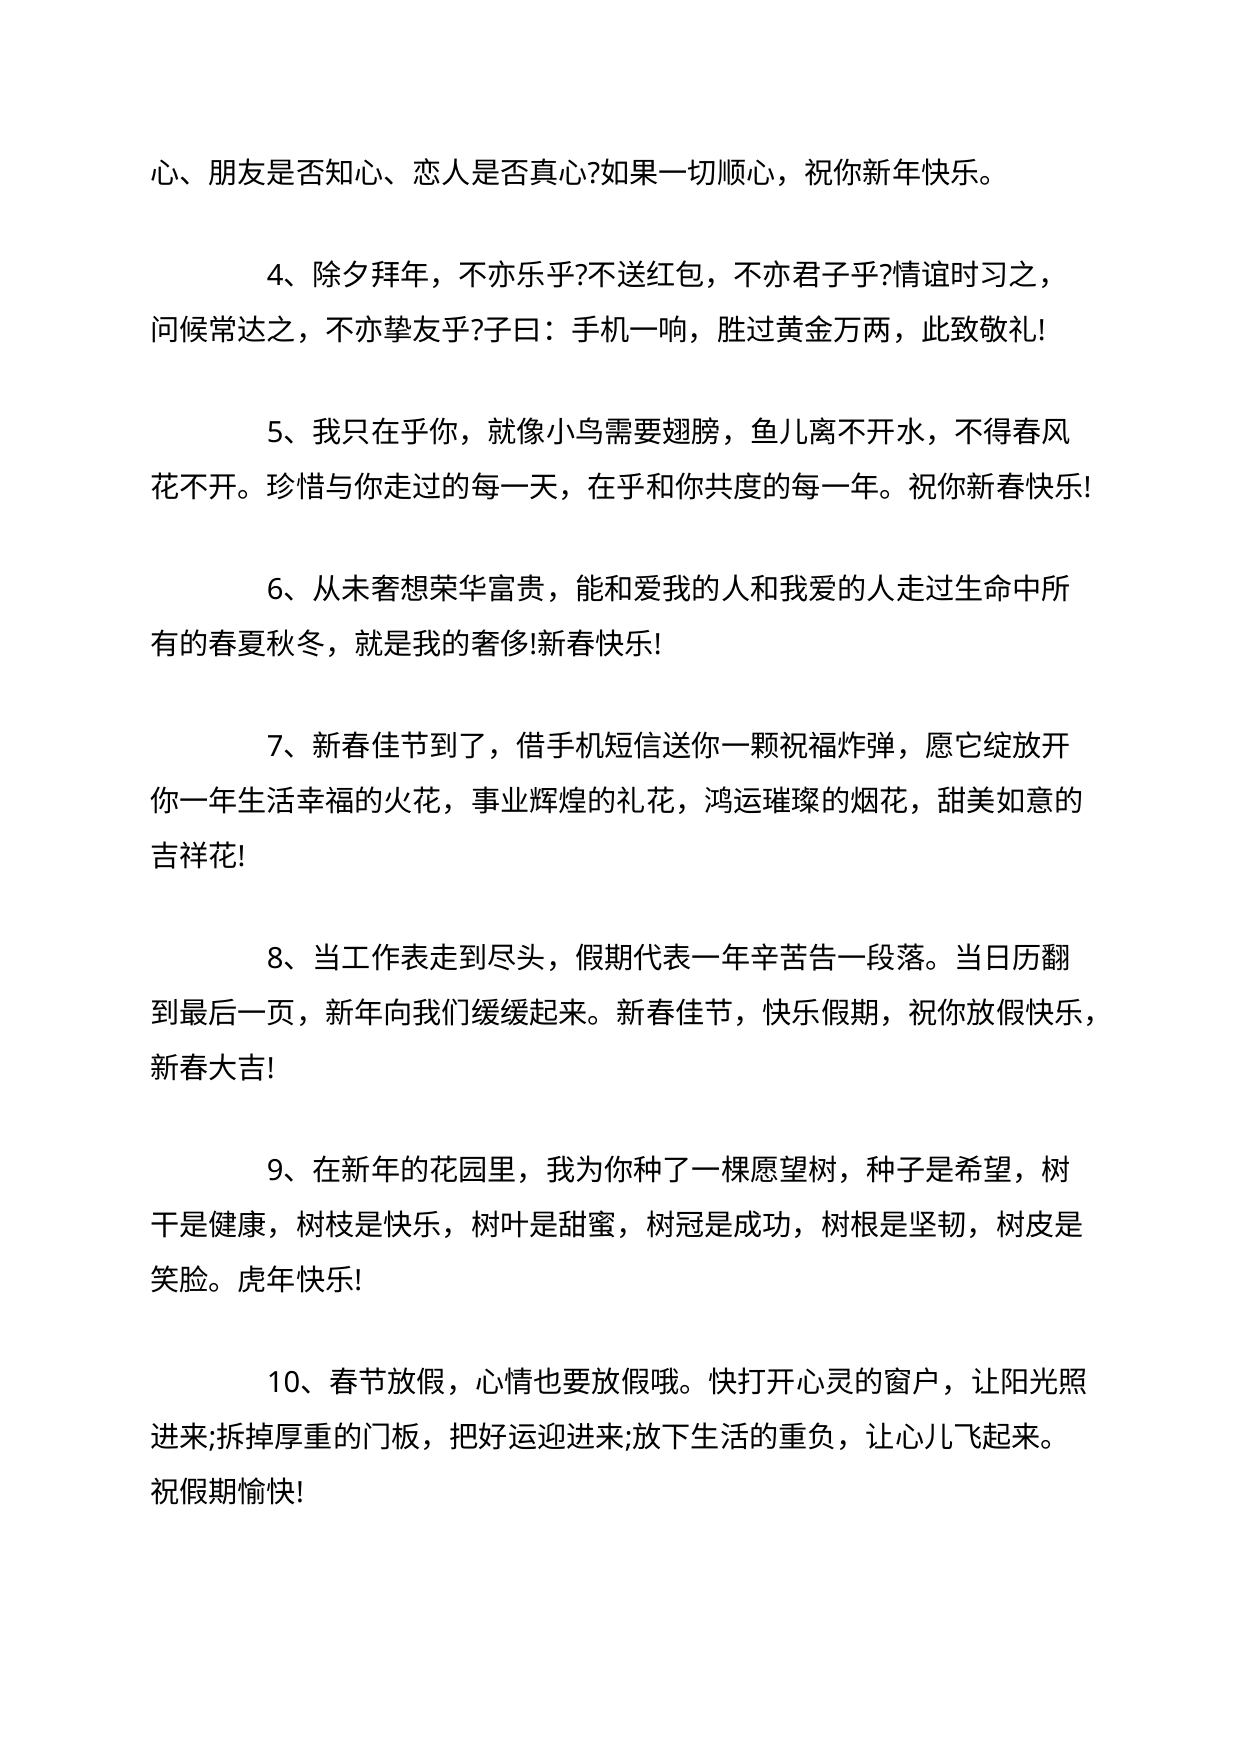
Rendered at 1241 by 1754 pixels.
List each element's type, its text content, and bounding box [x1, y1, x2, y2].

text 9、在新年的花园里，我为你种了一棵愿望树，种子是希望，树干是健康，树枝是快乐，树叶是甜蜜，树冠是成功，树根是坚韧，树皮是笑脸。虎年快乐! [150, 1147, 1090, 1299]
text 5、我只在乎你，就像小鸟需要翅膀，鱼儿离不开水，不得春风花不开。珍惜与你走过的每一天，在乎和你共度的每一年。祝你新春快乐! [150, 409, 1090, 506]
text 7、新春佳节到了，借手机短信送你一颗祝福炸弹，愿它绽放开你一年生活幸福的火花，事业辉煌的礼花，鸿运璀璨的烟花，甜美如意的吉祥花! [150, 723, 1090, 875]
text 10、春节放假，心情也要放假哦。快打开心灵的窗户，让阳光照进来;拆掉厚重的门板，把好运迎进来;放下生活的重负，让心儿飞起来。祝假期愉快! [150, 1358, 1090, 1511]
text 8、当工作表走到尽头，假期代表一年辛苦告一段落。当日历翻到最后一页，新年向我们缓缓起来。新春佳节，快乐假期，祝你放假快乐，新春大吉! [150, 935, 1090, 1087]
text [150, 150, 1090, 192]
text 6、从未奢想荣华富贵，能和爱我的人和我爱的人走过生命中所有的春夏秋冬，就是我的奢侈!新春快乐! [150, 566, 1090, 663]
text 4、除夕拜年，不亦乐乎?不送红包，不亦君子乎?情谊时习之，问候常达之，不亦挚友乎?子曰：手机一响，胜过黄金万两，此致敬礼! [150, 252, 1090, 349]
